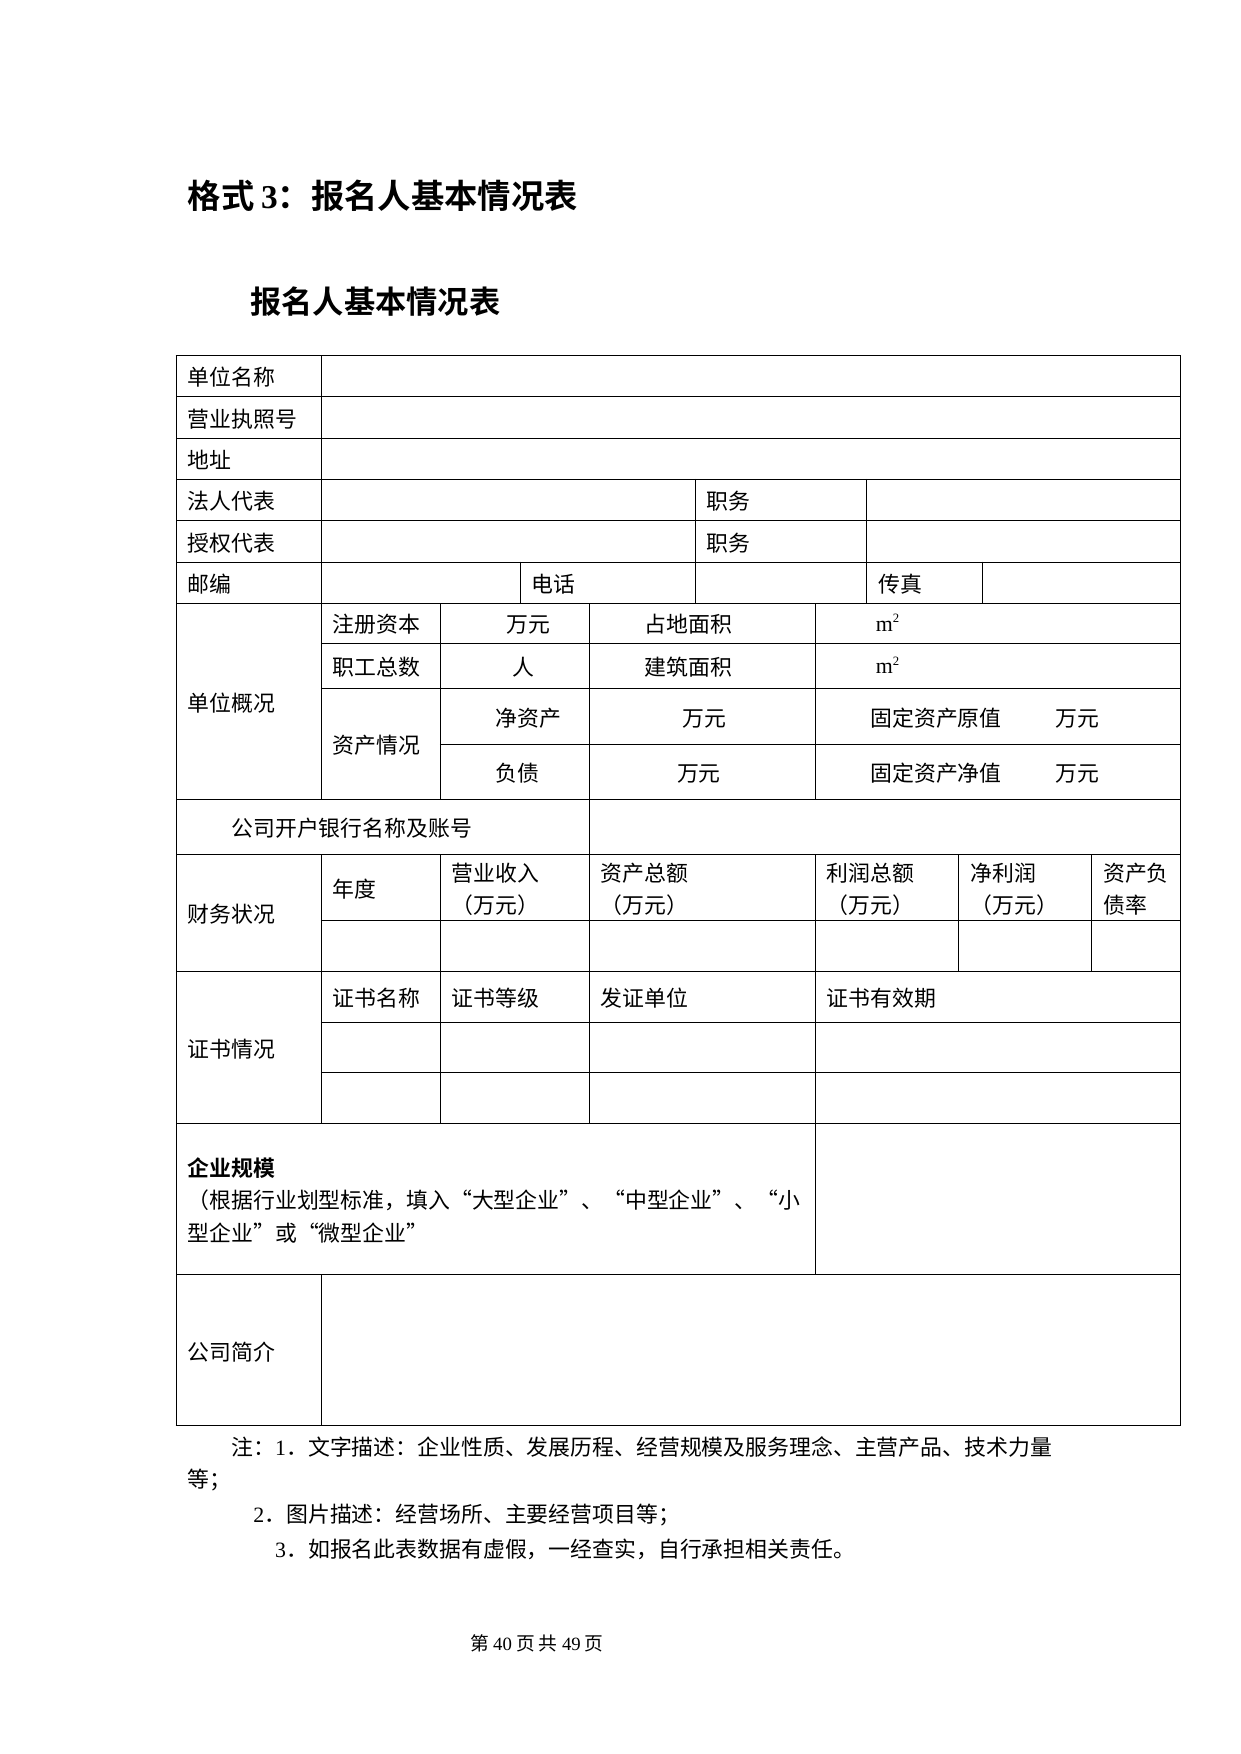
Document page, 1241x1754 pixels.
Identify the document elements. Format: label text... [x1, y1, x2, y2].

table_cell 传真 [867, 563, 982, 603]
table_cell 法人代表 [177, 480, 321, 520]
table_cell 证书名称 [322, 972, 440, 1022]
table_cell m2 [816, 644, 1180, 688]
table_cell [322, 439, 1180, 479]
table_cell 证书情况 [177, 972, 321, 1123]
table_cell [816, 1124, 1180, 1274]
text 格式3：报名人基本情况表 [187, 162, 1053, 227]
text 3．如报名此表数据有虚假，一经查实，自行承担相关责任。 [187, 1532, 1053, 1564]
table_cell 净资产 [441, 689, 589, 743]
table_cell [867, 480, 1180, 520]
table_cell 利润总额 （万元） [816, 855, 958, 920]
table_cell [696, 563, 866, 603]
table_cell 职务 [696, 521, 866, 562]
table_cell 建筑面积 [590, 644, 815, 688]
table_cell 企业规模 （根据行业划型标准，填入“大型企业”、“中型企业”、“小型企业”或“微型企业” [177, 1124, 815, 1274]
table_cell 年度 [322, 855, 440, 920]
table_cell 单位概况 [177, 604, 321, 799]
text 报名人基本情况表 [187, 267, 1053, 332]
table_cell 公司简介 [177, 1275, 321, 1425]
table_cell 注册资本 [322, 604, 440, 643]
table_cell 固定资产净值 万元 [816, 745, 1180, 799]
table_cell [322, 1275, 1180, 1425]
table_cell 证书有效期 [816, 972, 1180, 1022]
table_cell 人 [441, 644, 589, 688]
table_cell [441, 921, 589, 971]
table_cell [322, 397, 1180, 438]
table_cell 授权代表 [177, 521, 321, 562]
table_header 单位名称 [177, 356, 321, 396]
table_cell [867, 521, 1180, 562]
table_cell [816, 1023, 1180, 1072]
table_cell 负债 [441, 745, 589, 799]
table_cell [322, 480, 695, 520]
table_cell [322, 521, 695, 562]
table_cell 营业执照号 [177, 397, 321, 438]
table_cell 固定资产原值 万元 [816, 689, 1180, 743]
table_cell [983, 563, 1180, 603]
table_cell [322, 921, 440, 971]
table_cell 发证单位 [590, 972, 815, 1022]
table_cell [1092, 921, 1180, 971]
table_cell [322, 563, 520, 603]
table_cell 职务 [696, 480, 866, 520]
table_cell 万元 [590, 689, 815, 743]
table_cell 净利润 （万元） [959, 855, 1091, 920]
table_cell [441, 1073, 589, 1123]
table_cell 万元 [441, 604, 589, 643]
table_cell 占地面积 [590, 604, 815, 643]
table_cell 资产负债率 [1092, 855, 1180, 920]
table_cell [590, 800, 1180, 854]
table_cell 邮编 [177, 563, 321, 603]
table_cell 职工总数 [322, 644, 440, 688]
table_cell [816, 921, 958, 971]
table_cell 资产总额 （万元） [590, 855, 815, 920]
table_cell [816, 1073, 1180, 1123]
text 2．图片描述：经营场所、主要经营项目等； [187, 1497, 1053, 1529]
table_cell [590, 1073, 815, 1123]
table_cell 财务状况 [177, 855, 321, 971]
table_cell [590, 921, 815, 971]
table_cell [322, 1073, 440, 1123]
table_cell [959, 921, 1091, 971]
table_header [322, 356, 1180, 396]
table_cell 公司开户银行名称及账号 [177, 800, 589, 854]
table_cell [322, 1023, 440, 1072]
table_cell [590, 1023, 815, 1072]
text 注：1．文字描述：企业性质、发展历程、经营规模及服务理念、主营产品、技术力量等； [187, 1429, 1053, 1494]
table_cell 营业收入 （万元） [441, 855, 589, 920]
table_cell m2 [816, 604, 1180, 643]
table_cell 电话 [521, 563, 695, 603]
table_cell 万元 [590, 745, 815, 799]
table_cell 资产情况 [322, 689, 440, 799]
table_cell 地址 [177, 439, 321, 479]
table_cell [441, 1023, 589, 1072]
table_cell 证书等级 [441, 972, 589, 1022]
